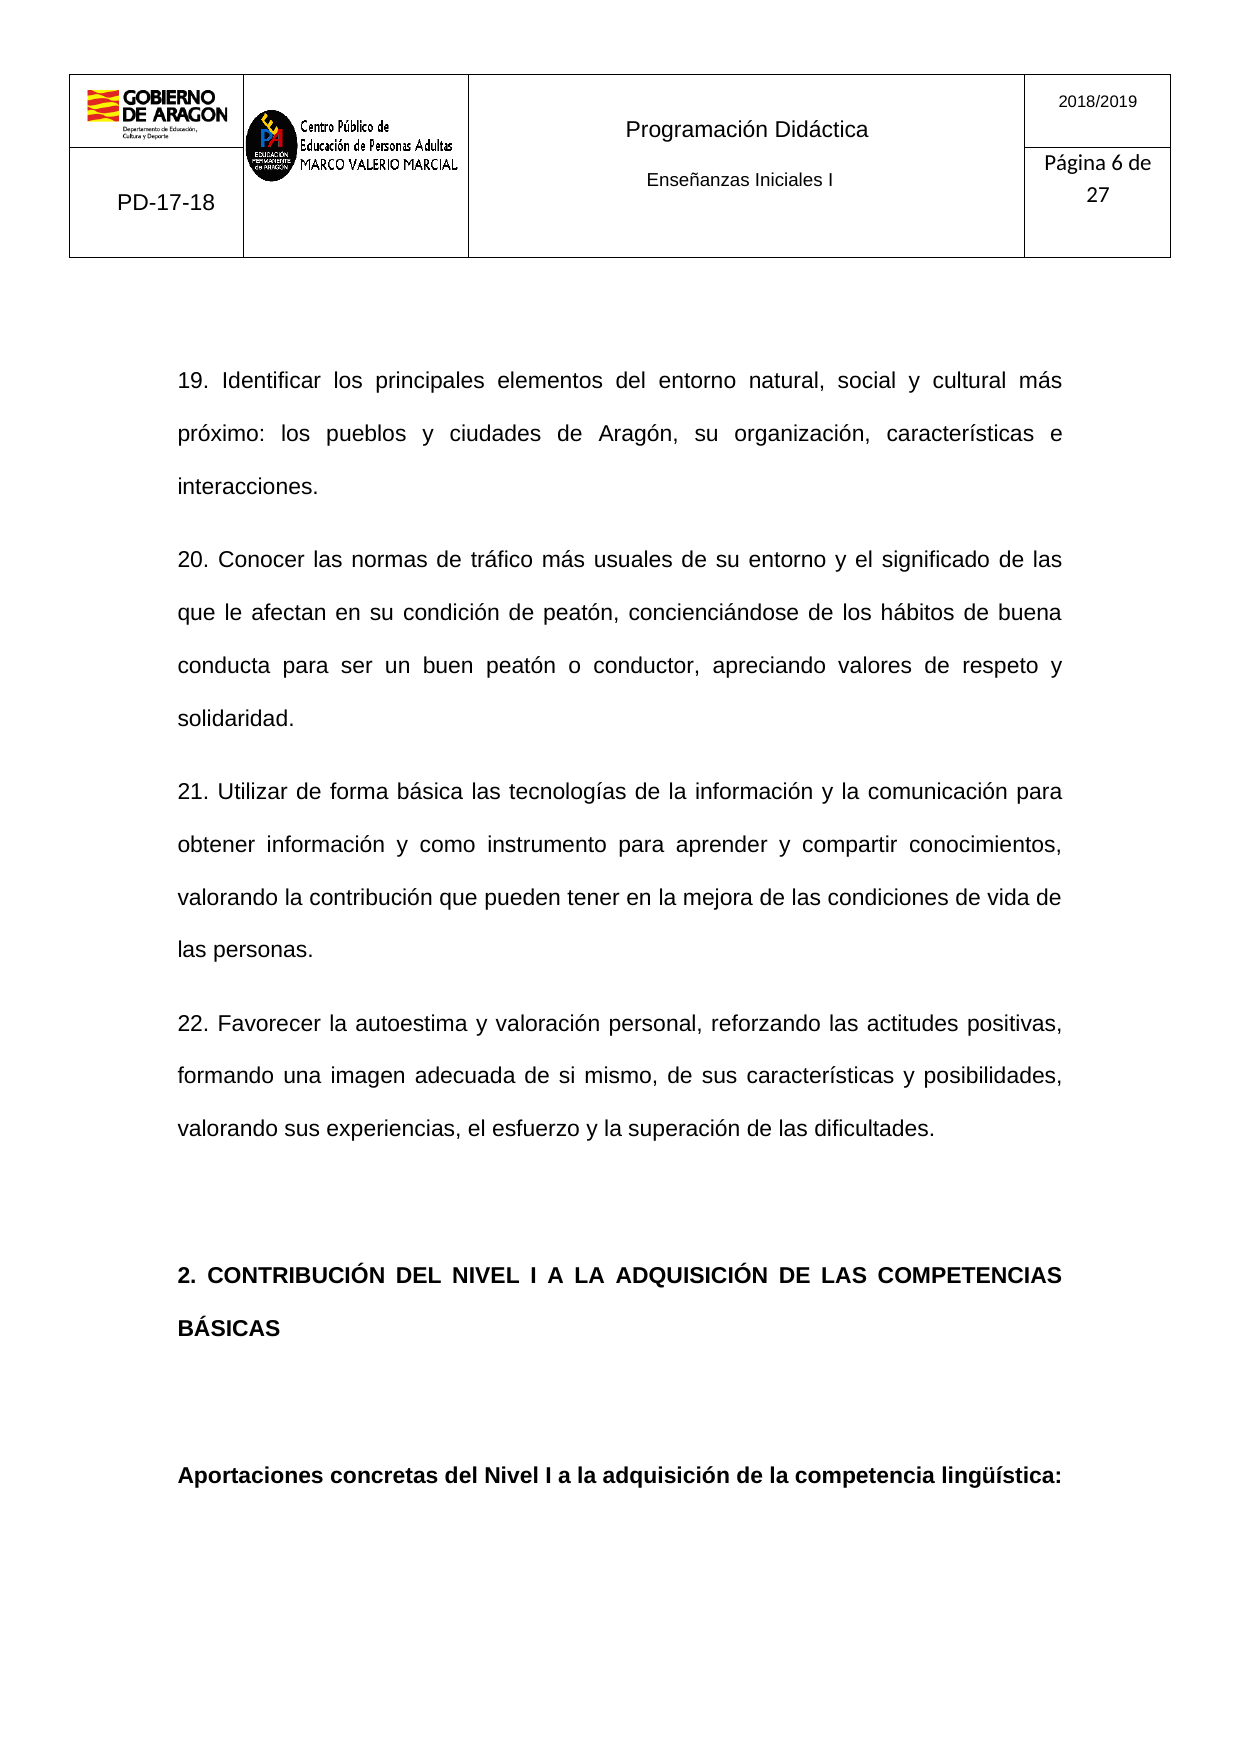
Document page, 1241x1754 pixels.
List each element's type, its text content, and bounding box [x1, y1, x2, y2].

picture [245, 110, 465, 184]
text 21. Utilizar de forma básica las tecnologías de la información y la comunicación para obtener información y como instrumento para aprender y compartir conocimientos, valorando la contribución que pueden tener en la mejora de las condiciones de vida de las personas. [177, 778, 1063, 962]
text 2. CONTRIBUCIÓN DEL NIVEL I A LAS COMPETENCIAS BÁSICAS [177, 1262, 1063, 1341]
picture [87, 90, 228, 140]
text 20. Conocer las normas de tráfico más usuales de su entorno y el significado de las que le afectan en su condición de peatón, concienciándose de los hábitos de buena conducta para ser un buen peatón o conductor, apreciando valores de respeto y solidaridad. [177, 546, 1063, 731]
text Aportaciones concretas del Nivel I a la adquisición de la competencia lingüística: [177, 1462, 1063, 1488]
text 22. Favorecer la autoestima y valoración personal, reforzando las actitudes positivas, formando una imagen adecuada de si mismo, de sus características y posibilidades, valorando sus experiencias, el esfuerzo y la superación de las dificultades. [177, 1010, 1063, 1141]
text 19. Identificar los principales elementos del entorno natural, social y cultural más próximo: los pueblos y ciudades de Aragón, su organización, características e interacciones. [177, 367, 1063, 499]
